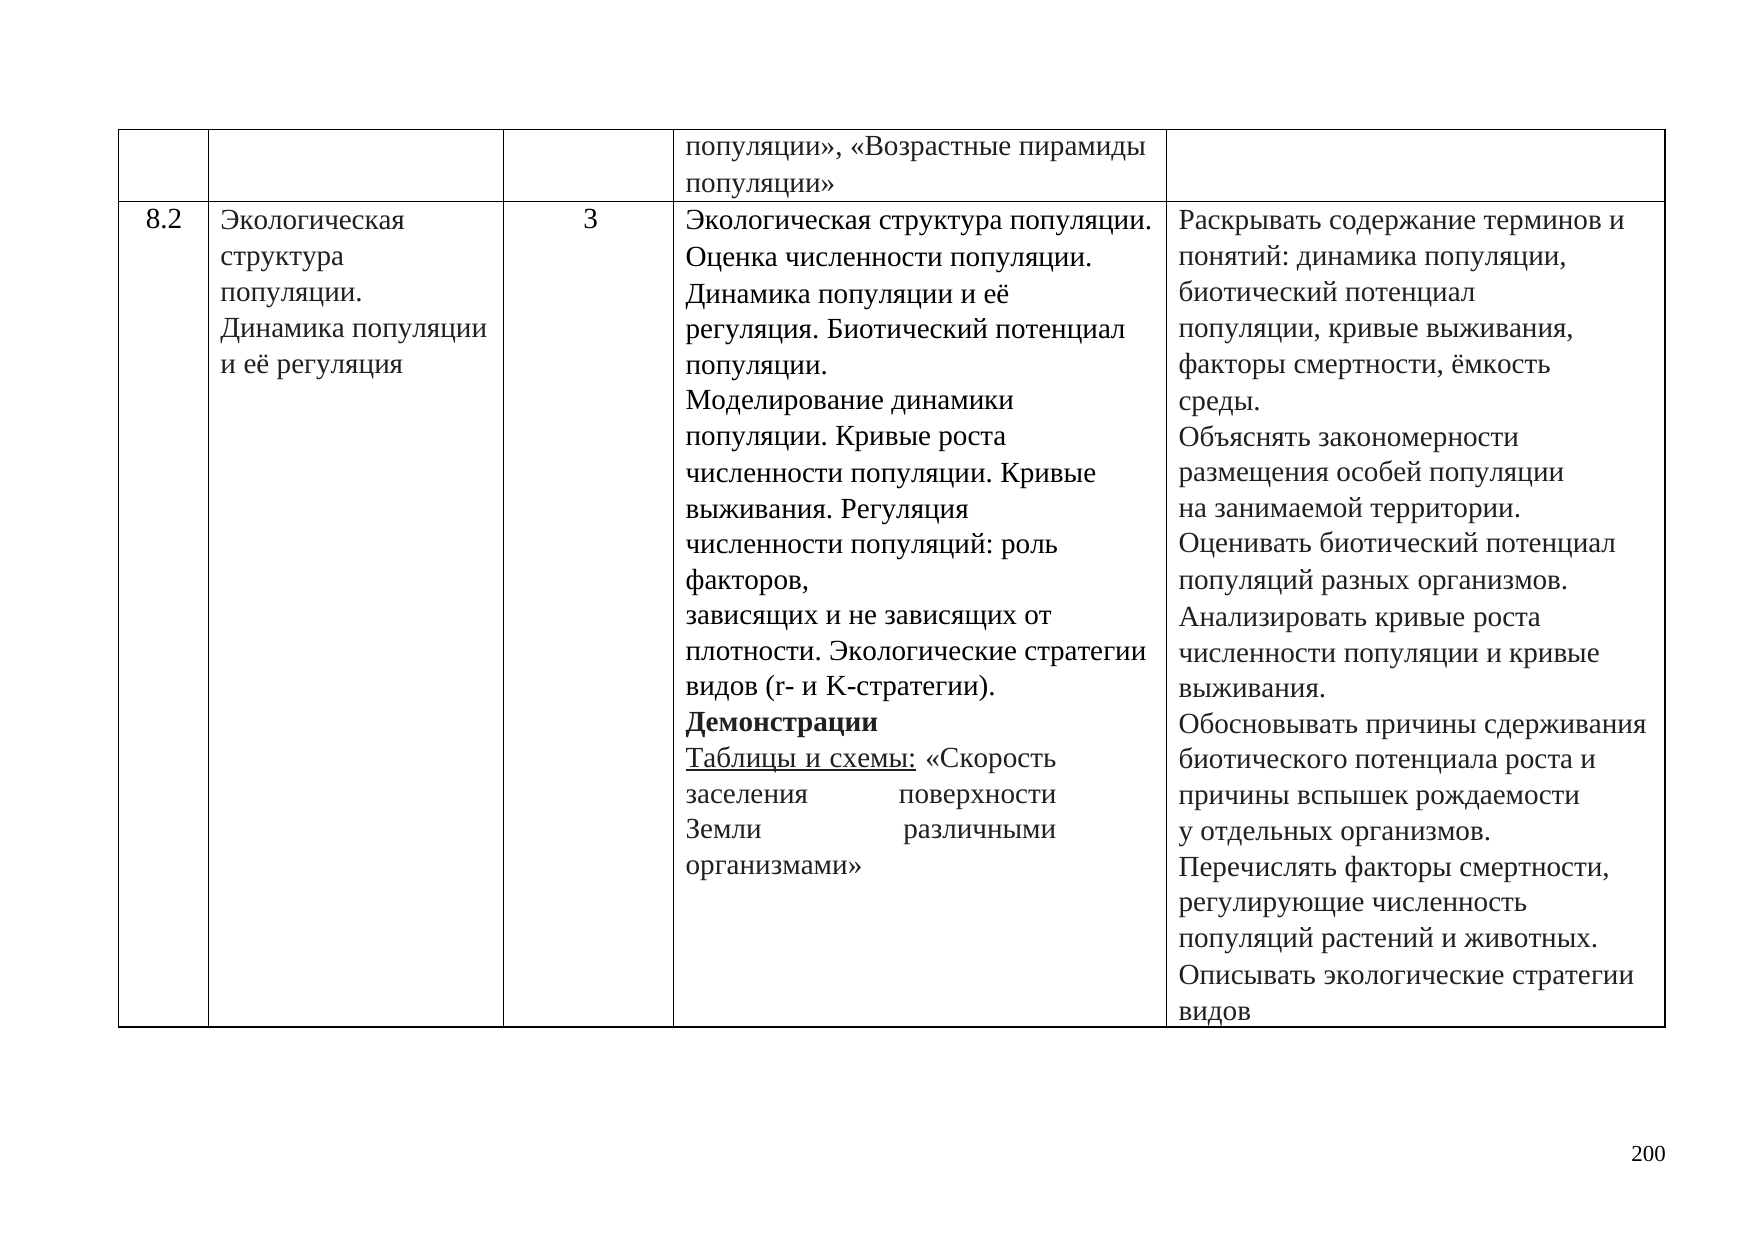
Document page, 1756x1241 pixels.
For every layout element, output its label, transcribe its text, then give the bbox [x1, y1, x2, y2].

table_header [209, 130, 503, 201]
table_cell Раскрывать содержание терминов и понятий: динамика популяции, биотический потенциал популяции, кривые выживания, факторы смертности, ёмкость среды. Объяснять закономерности размещения особей популяции на занимаемой территории. Оценивать биотический потенциал популяций разных организмов. Анализировать кривые роста численности популяции и кривые выживания. Обосновывать причины сдерживания биотического потенциала роста и причины вспышек рождаемости у отдельных организмов. Перечислять факторы смертности, регулирующие численность популяций растений и животных. Описывать экологические стратегии видов [1167, 202, 1664, 1026]
table_cell 8.2 [119, 202, 208, 1026]
table_cell Экологическая структура популяции. Оценка численности популяции. Динамика популяции и её регуляция. Биотический потенциал популяции. Моделирование динамики популяции. Кривые роста численности популяции. Кривые выживания. Регуляция численности популяций: роль факторов, зависящих и не зависящих от плотности. Экологические стратегии видов (r- и K-стратегии). Демонстрации Таблицы и схемы: «Скорость заселения поверхности Земли различными организмами» [674, 202, 1166, 1026]
table_header [119, 130, 208, 201]
table_cell 3 [504, 202, 673, 1026]
table_header популяции», «Возрастные пирамиды популяции» [674, 130, 1166, 201]
table_header [1167, 130, 1664, 201]
table_cell Экологическая структура популяции. Динамика популяции и её регуляция [209, 202, 503, 1026]
table_header [504, 130, 673, 201]
